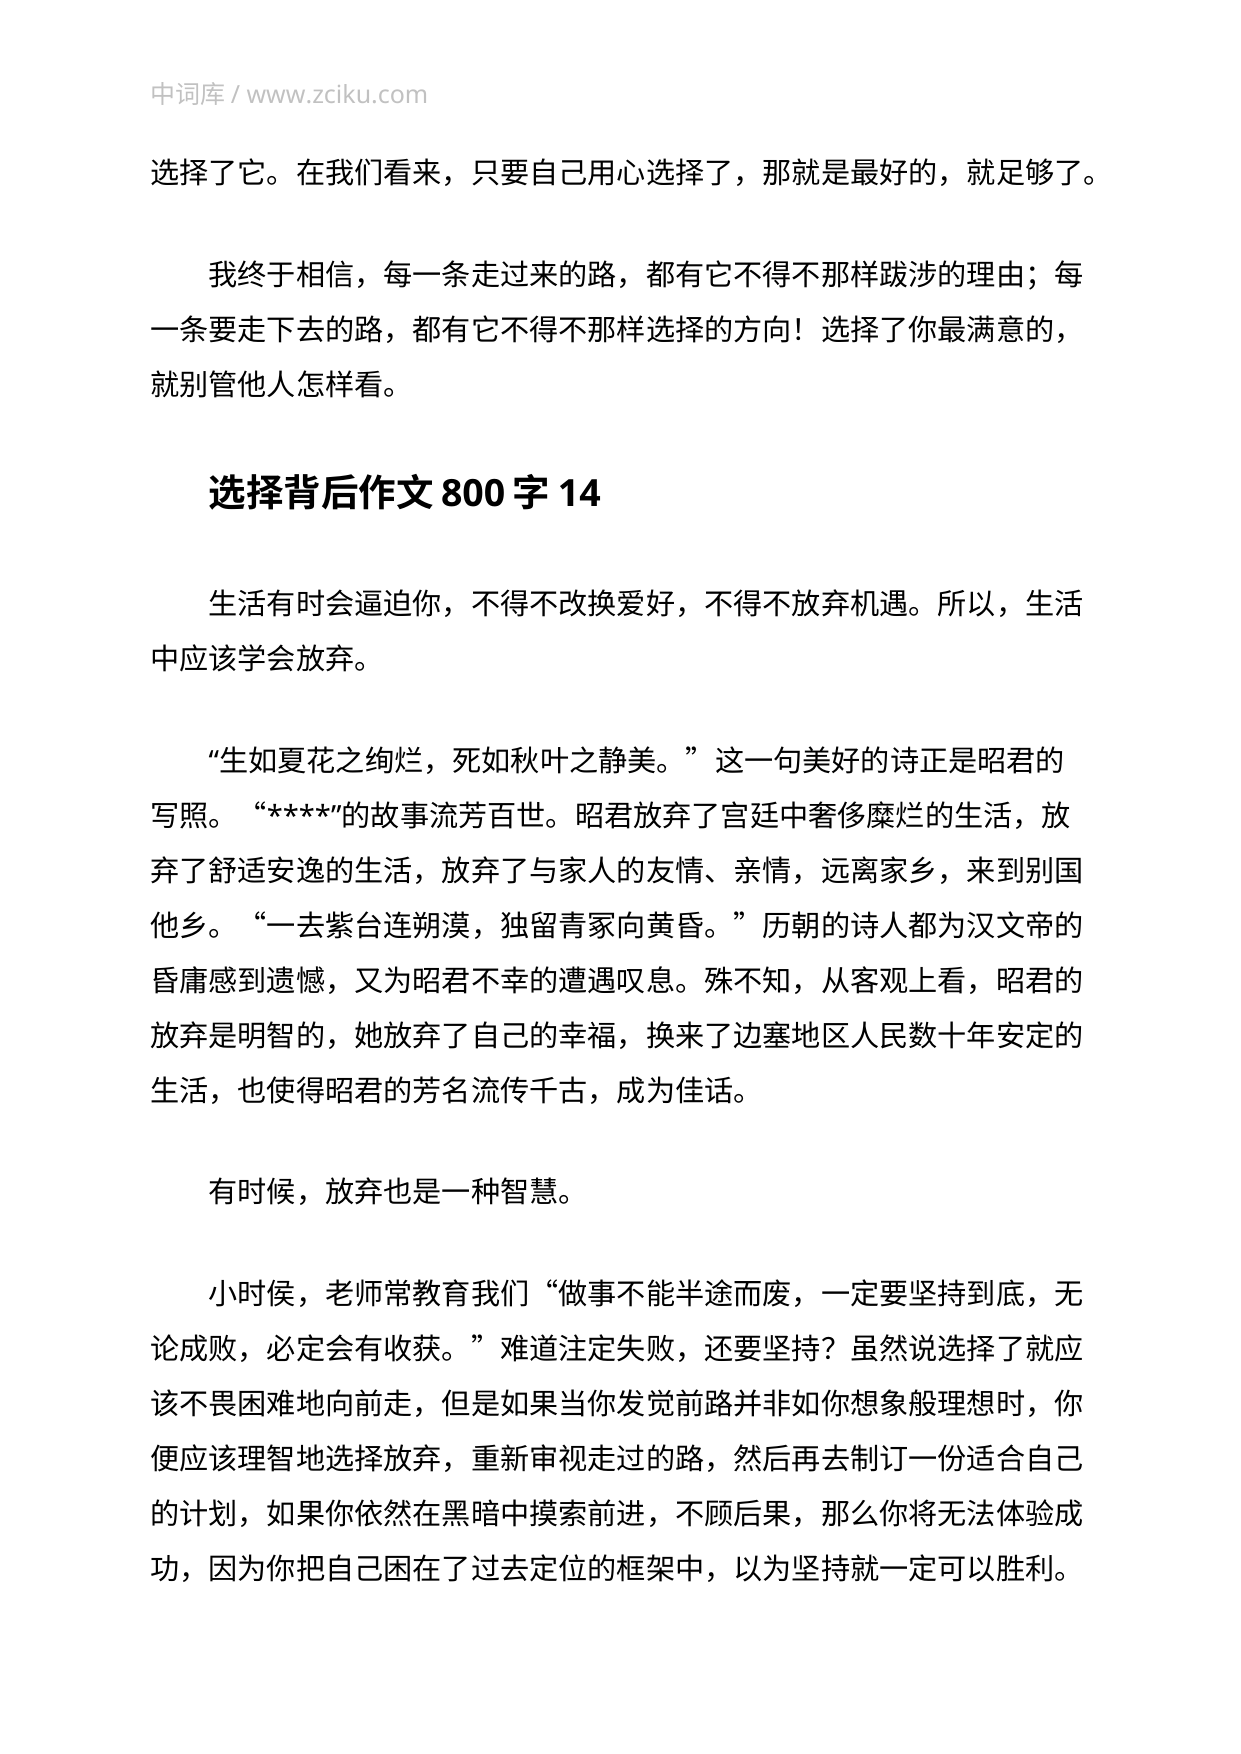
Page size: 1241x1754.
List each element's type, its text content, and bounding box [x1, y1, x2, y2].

text 小时侯，老师常教育我们“做事不能半途而废，一定要坚持到底，无论成败，必定会有收获。”难道注定失败，还要坚持？虽然说选择了就应该不畏困难地向前走，但是如果当你发觉前路并非如你想象般理想时，你便应该理智地选择放弃，重新审视走过的路，然后再去制订一份适合自己的计划，如果你依然在黑暗中摸索前进，不顾后果，那么你将无法体验成功，因为你把自己困在了过去定位的框架中，以为坚持就一定可以胜利。 [150, 1271, 1090, 1587]
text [150, 150, 1090, 192]
text 选择背后作文800字14 [150, 463, 1090, 518]
text 我终于相信，每一条走过来的路，都有它不得不那样跋涉的理由；每一条要走下去的路，都有它不得不那样选择的方向！选择了你最满意的，就别管他人怎样看。 [150, 252, 1090, 404]
text 有时候，放弃也是一种智慧。 [150, 1169, 1090, 1211]
text 生活有时会逼迫你，不得不改换爱好，不得不放弃机遇。所以，生活中应该学会放弃。 [150, 581, 1090, 678]
text “生如夏花之绚烂，死如秋叶之静美。”这一句美好的诗正是昭君的写照。“****”的故事流芳百世。昭君放弃了宫廷中奢侈糜烂的生活，放弃了舒适安逸的生活，放弃了与家人的友情、亲情，远离家乡，来到别国他乡。“一去紫台连朔漠，独留青冢向黄昏。”历朝的诗人都为汉文帝的昏庸感到遗憾，又为昭君不幸的遭遇叹息。殊不知，从客观上看，昭君的放弃是明智的，她放弃了自己的幸福，换来了边塞地区人民数十年安定的生活，也使得昭君的芳名流传千古，成为佳话。 [150, 738, 1090, 1109]
